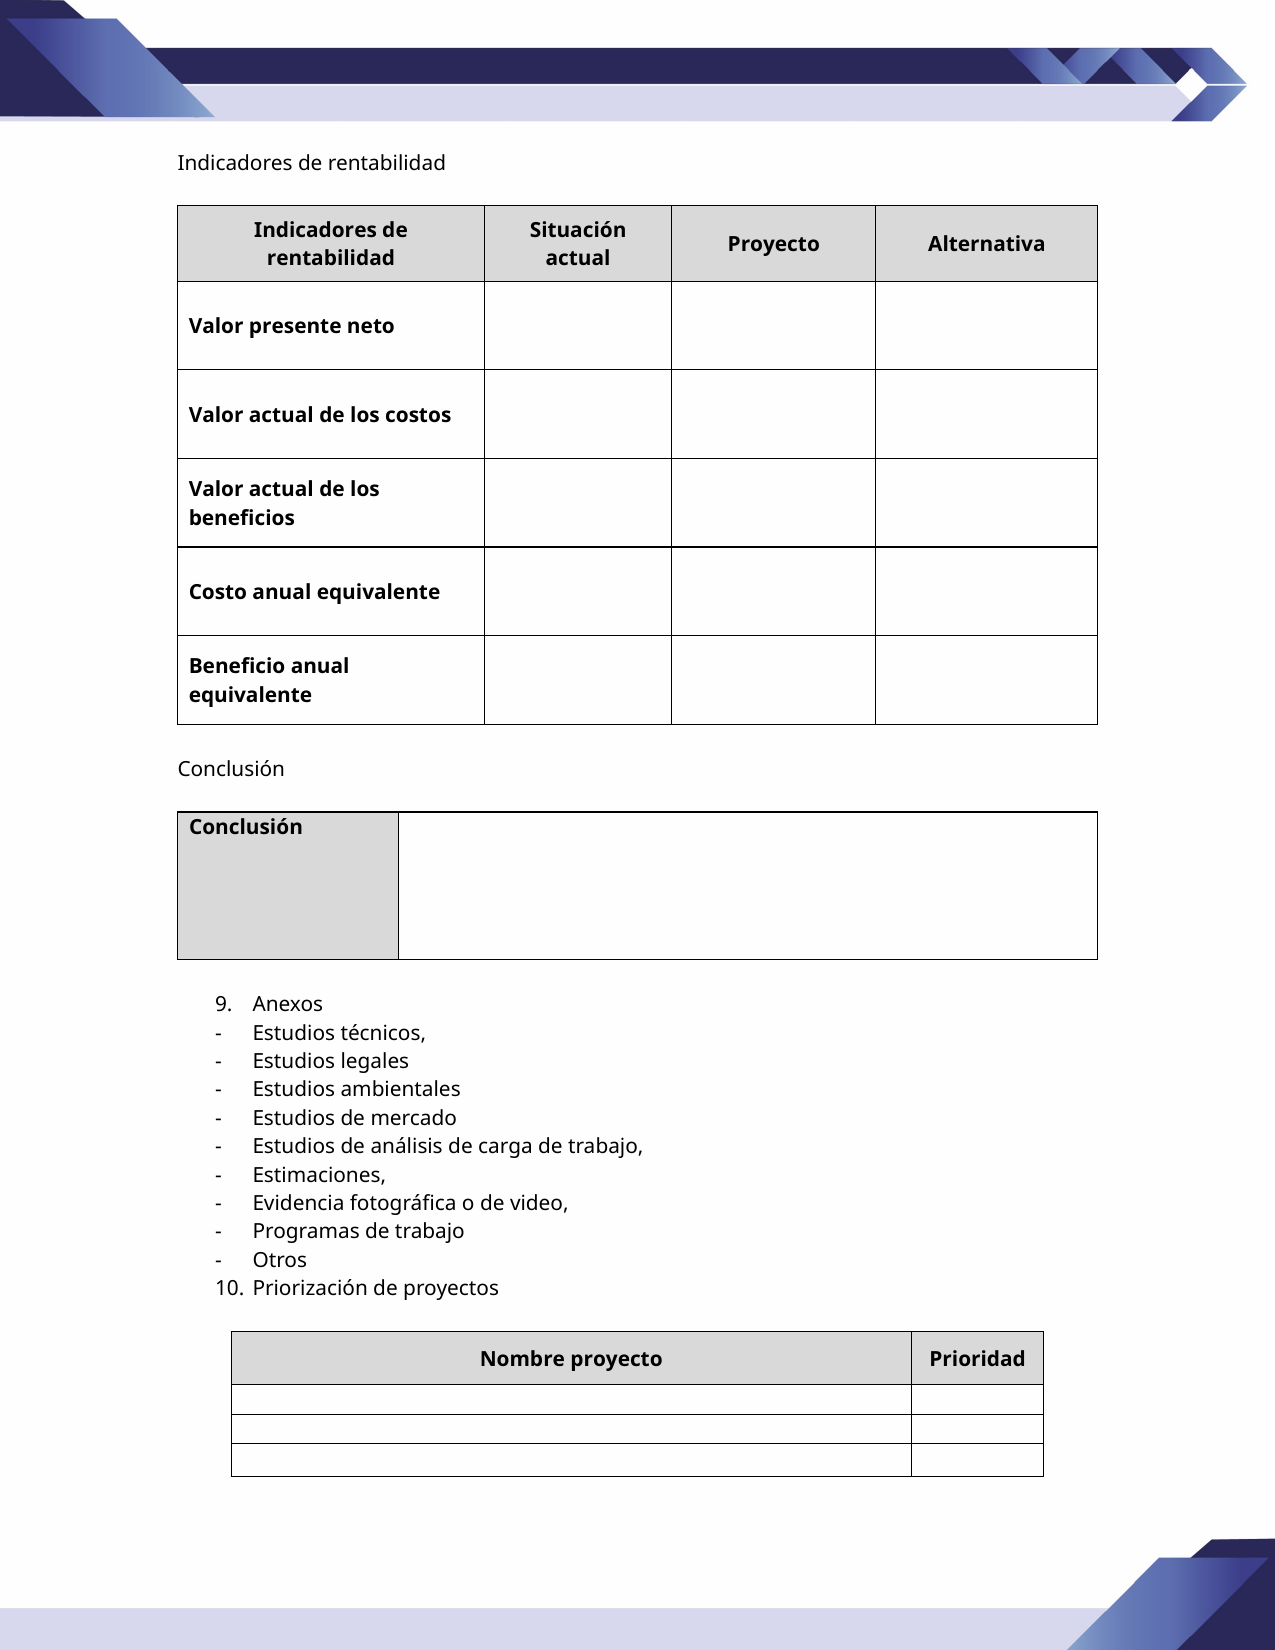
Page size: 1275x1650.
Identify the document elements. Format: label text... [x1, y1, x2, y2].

table_header Situación actual [485, 206, 671, 281]
table_header [399, 813, 1097, 959]
list Estimaciones, [215, 1160, 1098, 1188]
table_header Conclusión [178, 813, 398, 959]
table_cell Valor presente neto [178, 282, 484, 369]
table_cell [485, 459, 671, 546]
table_cell [672, 282, 875, 369]
table_cell [876, 636, 1097, 723]
table_cell [672, 370, 875, 458]
table_cell [485, 636, 671, 723]
table_header Indicadores de rentabilidad [178, 206, 484, 281]
table_header Prioridad [912, 1332, 1043, 1384]
table_header Alternativa [876, 206, 1097, 281]
table_cell [485, 282, 671, 369]
list Estudios de mercado [215, 1103, 1098, 1131]
table_cell [876, 370, 1097, 458]
list Estudios técnicos, [215, 1018, 1098, 1046]
picture [0, 0, 1275, 1650]
table_cell [672, 548, 875, 635]
list Priorización de proyectos [215, 1273, 1098, 1302]
table_cell [232, 1385, 911, 1414]
table_cell [672, 459, 875, 546]
list Programas de trabajo [215, 1217, 1098, 1245]
list Estudios legales [215, 1046, 1098, 1074]
list Estudios de análisis de carga de trabajo, [215, 1131, 1098, 1160]
list Otros [215, 1245, 1098, 1273]
table_cell [485, 370, 671, 458]
table_cell [912, 1444, 1043, 1476]
table_cell [672, 636, 875, 723]
table_cell [232, 1415, 911, 1443]
list Estudios ambientales [215, 1074, 1098, 1103]
text Indicadores de rentabilidad [177, 148, 1098, 176]
table_cell Valor actual de los beneficios [178, 459, 484, 546]
table_cell Costo anual equivalente [178, 548, 484, 635]
table_cell [485, 548, 671, 635]
list Anexos [215, 989, 1098, 1018]
table_cell [912, 1415, 1043, 1443]
table_header Proyecto [672, 206, 875, 281]
table_cell [876, 459, 1097, 546]
table_cell Beneficio anual equivalente [178, 636, 484, 723]
table_header Nombre proyecto [232, 1332, 911, 1384]
table_cell [912, 1385, 1043, 1414]
table_cell Valor actual de los costos [178, 370, 484, 458]
text Conclusión [177, 754, 1098, 782]
table_cell [232, 1444, 911, 1476]
list Evidencia fotográfica o de video, [215, 1188, 1098, 1217]
table_cell [876, 282, 1097, 369]
table_cell [876, 548, 1097, 635]
